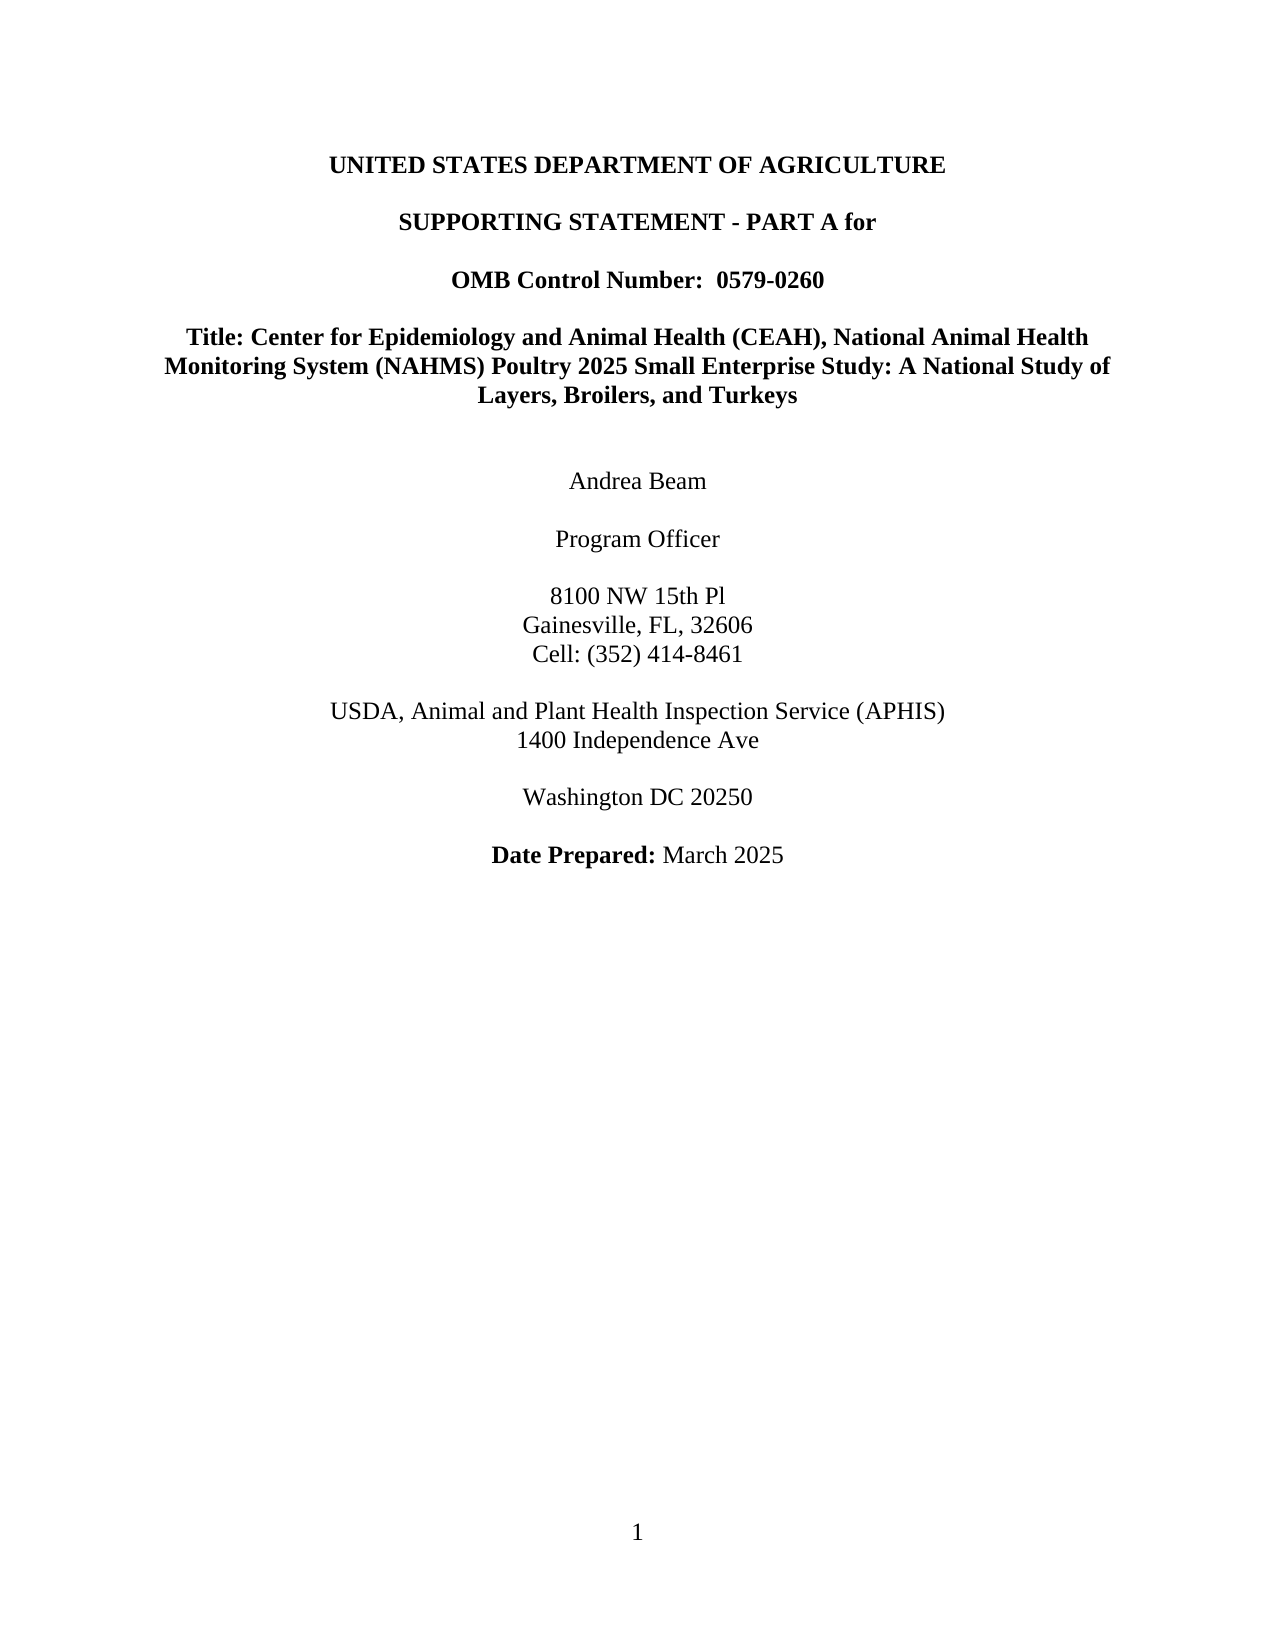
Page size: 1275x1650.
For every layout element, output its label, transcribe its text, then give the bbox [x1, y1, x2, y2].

text Gainesville, FL, 32606 [150, 610, 1125, 639]
text Program Officer [150, 524, 1125, 552]
text Cell: (352) 414-8461 [150, 639, 1125, 667]
text 1400 Independence Ave [150, 725, 1125, 754]
text SUPPORTING STATEMENT - PART A for [150, 207, 1125, 236]
text Title: Center for Epidemiology and Animal Health (CEAH), National Animal Health Monitoring System (NAHMS) Poultry 2025 Small Enterprise Study: A National Study of Layers, Broilers, and Turkeys [150, 322, 1125, 409]
text USDA, Animal and Plant Health Inspection Service (APHIS) [150, 696, 1125, 725]
text Washington DC 20250 [150, 782, 1125, 811]
text Andrea Beam [150, 466, 1125, 495]
text UNITED STATES DEPARTMENT OF AGRICULTURE [150, 150, 1125, 179]
text Date Prepared: March 2025 [150, 840, 1125, 869]
text 8100 NW 15th Pl [150, 581, 1125, 610]
text OMB Control Number: 0579-0260 [150, 265, 1125, 294]
